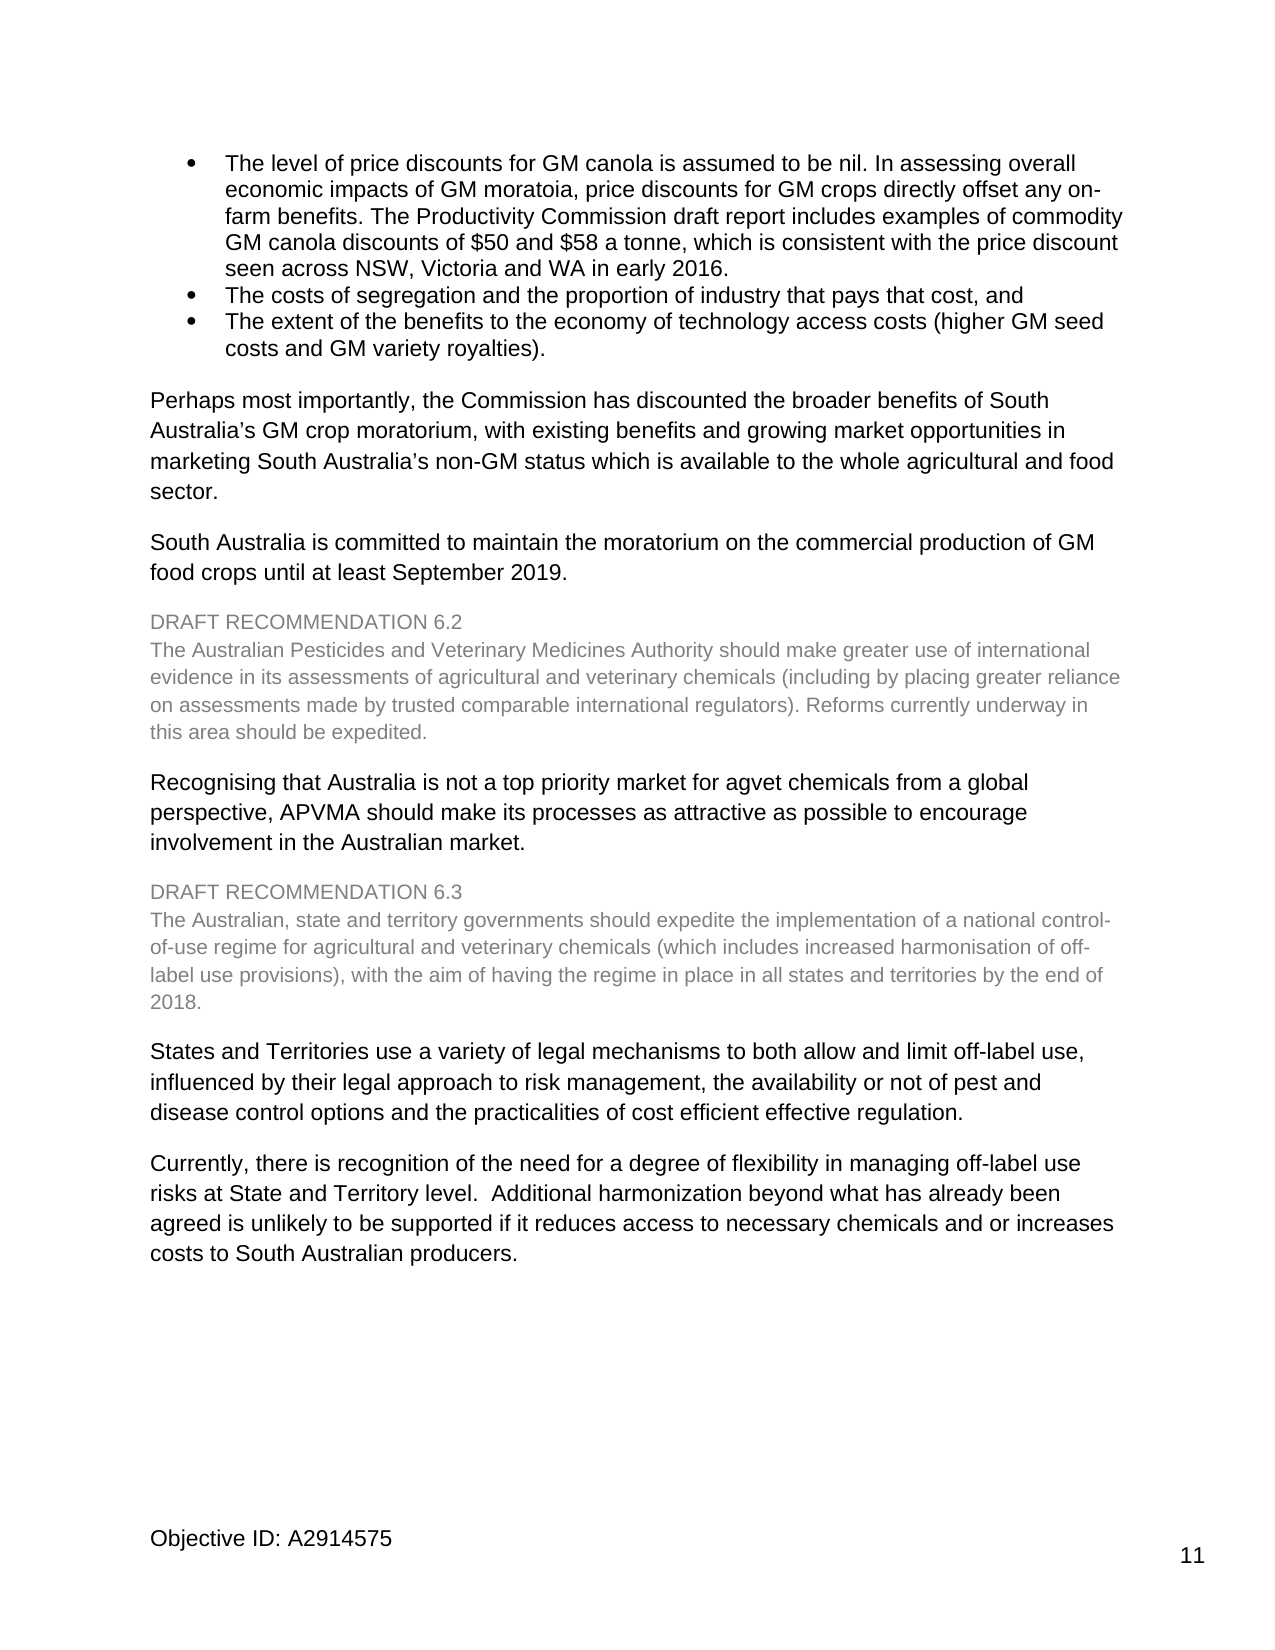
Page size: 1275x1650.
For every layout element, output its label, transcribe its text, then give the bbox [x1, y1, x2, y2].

subtitle DRAFT RECOMMENDATION 6.2 [150, 610, 1125, 634]
subtitle DRAFT RECOMMENDATION 6.3 [150, 880, 1125, 904]
list The costs of segregation and the proportion of industry that pays that cost, and [187, 282, 1125, 308]
text States and Territories use a variety of legal mechanisms to both allow and limit off-label use, influenced by their legal approach to risk management, the availability or not of pest and disease control options and the practicalities of cost efficient effective regulation. [150, 1038, 1125, 1125]
list The level of price discounts for GM canola is assumed to be nil. In assessing overall economic impacts of GM moratoia, price discounts for GM crops directly offset any on-farm benefits. The Productivity Commission draft report includes examples of commodity GM canola discounts of $50 and $58 a tonne, which is consistent with the price discount seen across NSW, Victoria and WA in early 2016. [187, 150, 1125, 282]
text Perhaps most importantly, the Commission has discounted the broader benefits of South Australia’s GM crop moratorium, with existing benefits and growing market opportunities in marketing South Australia’s non-GM status which is available to the whole agricultural and food sector. [150, 387, 1125, 504]
text South Australia is committed to maintain the moratorium on the commercial production of GM food crops until at least September 2019. [150, 529, 1125, 585]
text Recognising that Australia is not a top priority market for agvet chemicals from a global perspective, APVMA should make its processes as attractive as possible to encourage involvement in the Australian market. [150, 768, 1125, 855]
text Currently, there is recognition of the need for a degree of flexibility in managing off-label use risks at State and Territory level. Additional harmonization beyond what has already been agreed is unlikely to be supported if it reduces access to necessary chemicals and or increases costs to South Australian producers. [150, 1150, 1125, 1267]
text The Australian, state and territory governments should expedite the implementation of a national control-of-use regime for agricultural and veterinary chemicals (which includes increased harmonisation of off-label use provisions), with the aim of having the regime in place in all states and territories by the end of 2018. [150, 907, 1125, 1014]
text The Australian Pesticides and Veterinary Medicines Authority should make greater use of international evidence in its assessments of agricultural and veterinary chemicals (including by placing greater reliance on assessments made by trusted comparable international regulators). Reforms currently underway in this area should be expedited. [150, 638, 1125, 744]
list The extent of the benefits to the economy of technology access costs (higher GM seed costs and GM variety royalties). [187, 308, 1125, 361]
